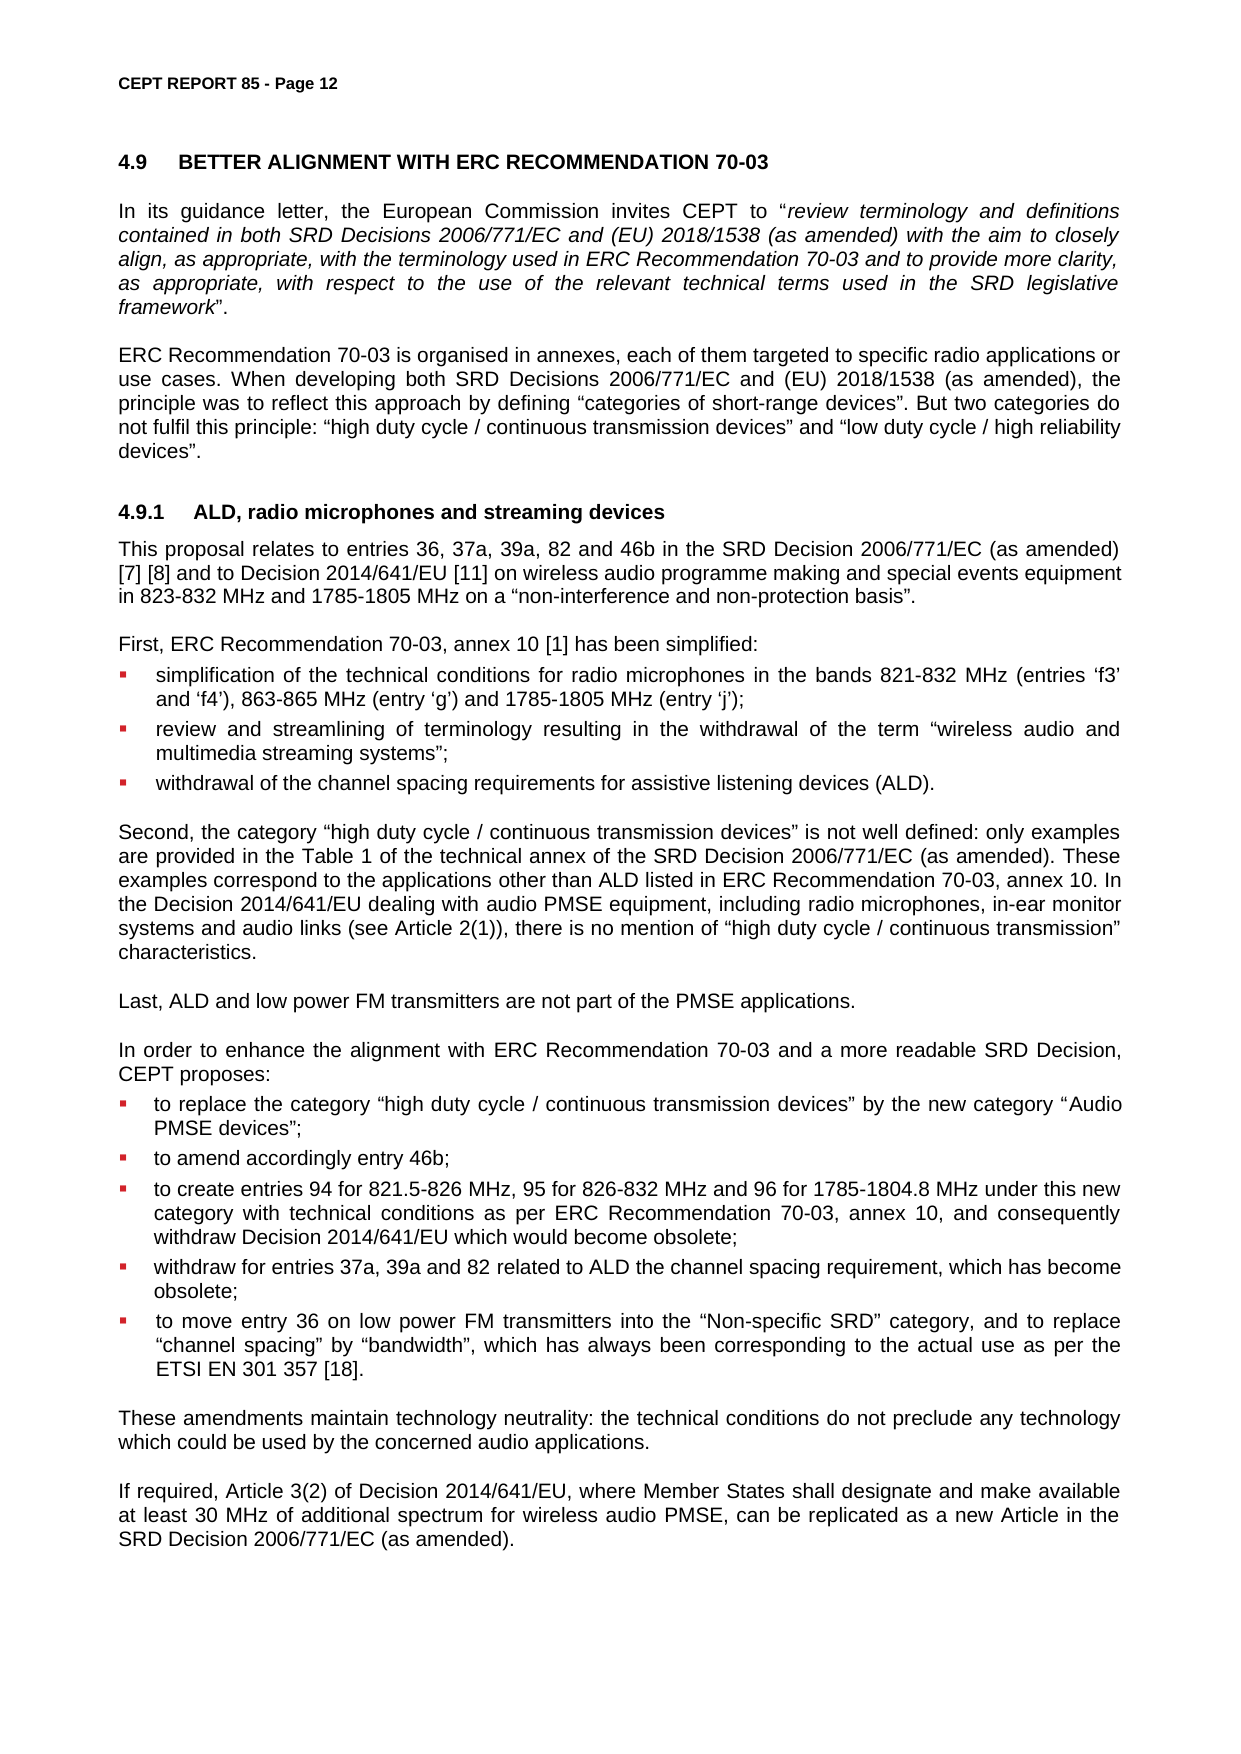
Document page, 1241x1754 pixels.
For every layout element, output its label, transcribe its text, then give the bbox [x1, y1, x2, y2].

text to replace the category “high duty cycle / continuous transmission devices” by the new category “Audio PMSE devices”; [118, 1092, 1122, 1140]
text Second, the category “high duty cycle / continuous transmission devices” is not well defined: only examples are provided in the Table 1 of the technical annex of the SRD Decision 2006/771/EC (as amended). These examples correspond to the applications other than ALD listed in ERC Recommendation 70-03, annex 10. In the Decision 2014/641/EU dealing with audio PMSE equipment, including radio microphones, in-ear monitor systems and audio links (see Article 2(1)), there is no mention of “high duty cycle / continuous transmission” characteristics. [118, 820, 1122, 964]
list withdrawal of the channel spacing requirements for assistive listening devices (ALD). [118, 771, 1122, 795]
text First, ERC Recommendation 70-03, annex 10 [1] has been simplified: [118, 632, 1122, 656]
text If required, Article 3(2) of Decision 2014/641/EU, where Member States shall designate and make available at least 30 MHz of additional spectrum for wireless audio PMSE, can be replicated as a new Article in the SRD Decision 2006/771/EC (as amended). [118, 1479, 1122, 1551]
subtitle Better alignment with ERC Recommendation 70-03 [118, 150, 1122, 174]
text In its guidance letter, the European Commission invites CEPT to “review terminology and definitions contained in both SRD Decisions 2006/771/EC and (EU) 2018/1538 (as amended) with the aim to closely align, as appropriate, with the terminology used in ERC Recommendation 70-03 and to provide more clarity, as appropriate, with respect to the use of the relevant technical terms used in the SRD legislative framework”. [118, 199, 1122, 319]
list review and streamlining of terminology resulting in the withdrawal of the term “wireless audio and multimedia streaming systems”; [118, 717, 1122, 765]
list simplification of the technical conditions for radio microphones in the bands 821-832 MHz (entries ‘f3’ and ‘f4’), 863-865 MHz (entry ‘g’) and 1785-1805 MHz (entry ‘j’); [118, 662, 1122, 711]
text to create entries 94 for 821.5-826 MHz, 95 for 826-832 MHz and 96 for 1785-1804.8 MHz under this new category with technical conditions as per ERC Recommendation 70-03, annex 10, and consequently withdraw Decision 2014/641/EU which would become obsolete; [118, 1177, 1122, 1248]
text These amendments maintain technology neutrality: the technical conditions do not preclude any technology which could be used by the concerned audio applications. [118, 1406, 1122, 1454]
list to move entry 36 on low power FM transmitters into the “Non-specific SRD” category, and to replace “channel spacing” by “bandwidth”, which has always been corresponding to the actual use as per the ETSI EN 301 357 [18]. [118, 1309, 1122, 1381]
text This proposal relates to entries 36, 37a, 39a, 82 and 46b in the SRD Decision 2006/771/EC (as amended) [7] [8] and to Decision 2014/641/EU [11] on wireless audio programme making and special events equipment in 823-832 MHz and 1785-1805 MHz on a “non-interference and non-protection basis”. [118, 536, 1122, 608]
text ERC Recommendation 70-03 is organised in annexes, each of them targeted to specific radio applications or use cases. When developing both SRD Decisions 2006/771/EC and (EU) 2018/1538 (as amended), the principle was to reflect this approach by defining “categories of short-range devices”. But two categories do not fulfil this principle: “high duty cycle / continuous transmission devices” and “low duty cycle / high reliability devices”. [118, 343, 1122, 462]
subtitle ALD, radio microphones and streaming devices [118, 500, 1122, 524]
text withdraw for entries 37a, 39a and 82 related to ALD the channel spacing requirement, which has become obsolete; [118, 1255, 1122, 1303]
text In order to enhance the alignment with ERC Recommendation 70-03 and a more readable SRD Decision, CEPT proposes: [118, 1038, 1122, 1086]
text to amend accordingly entry 46b; [118, 1146, 1122, 1170]
text Last, ALD and low power FM transmitters are not part of the PMSE applications. [118, 989, 1122, 1013]
